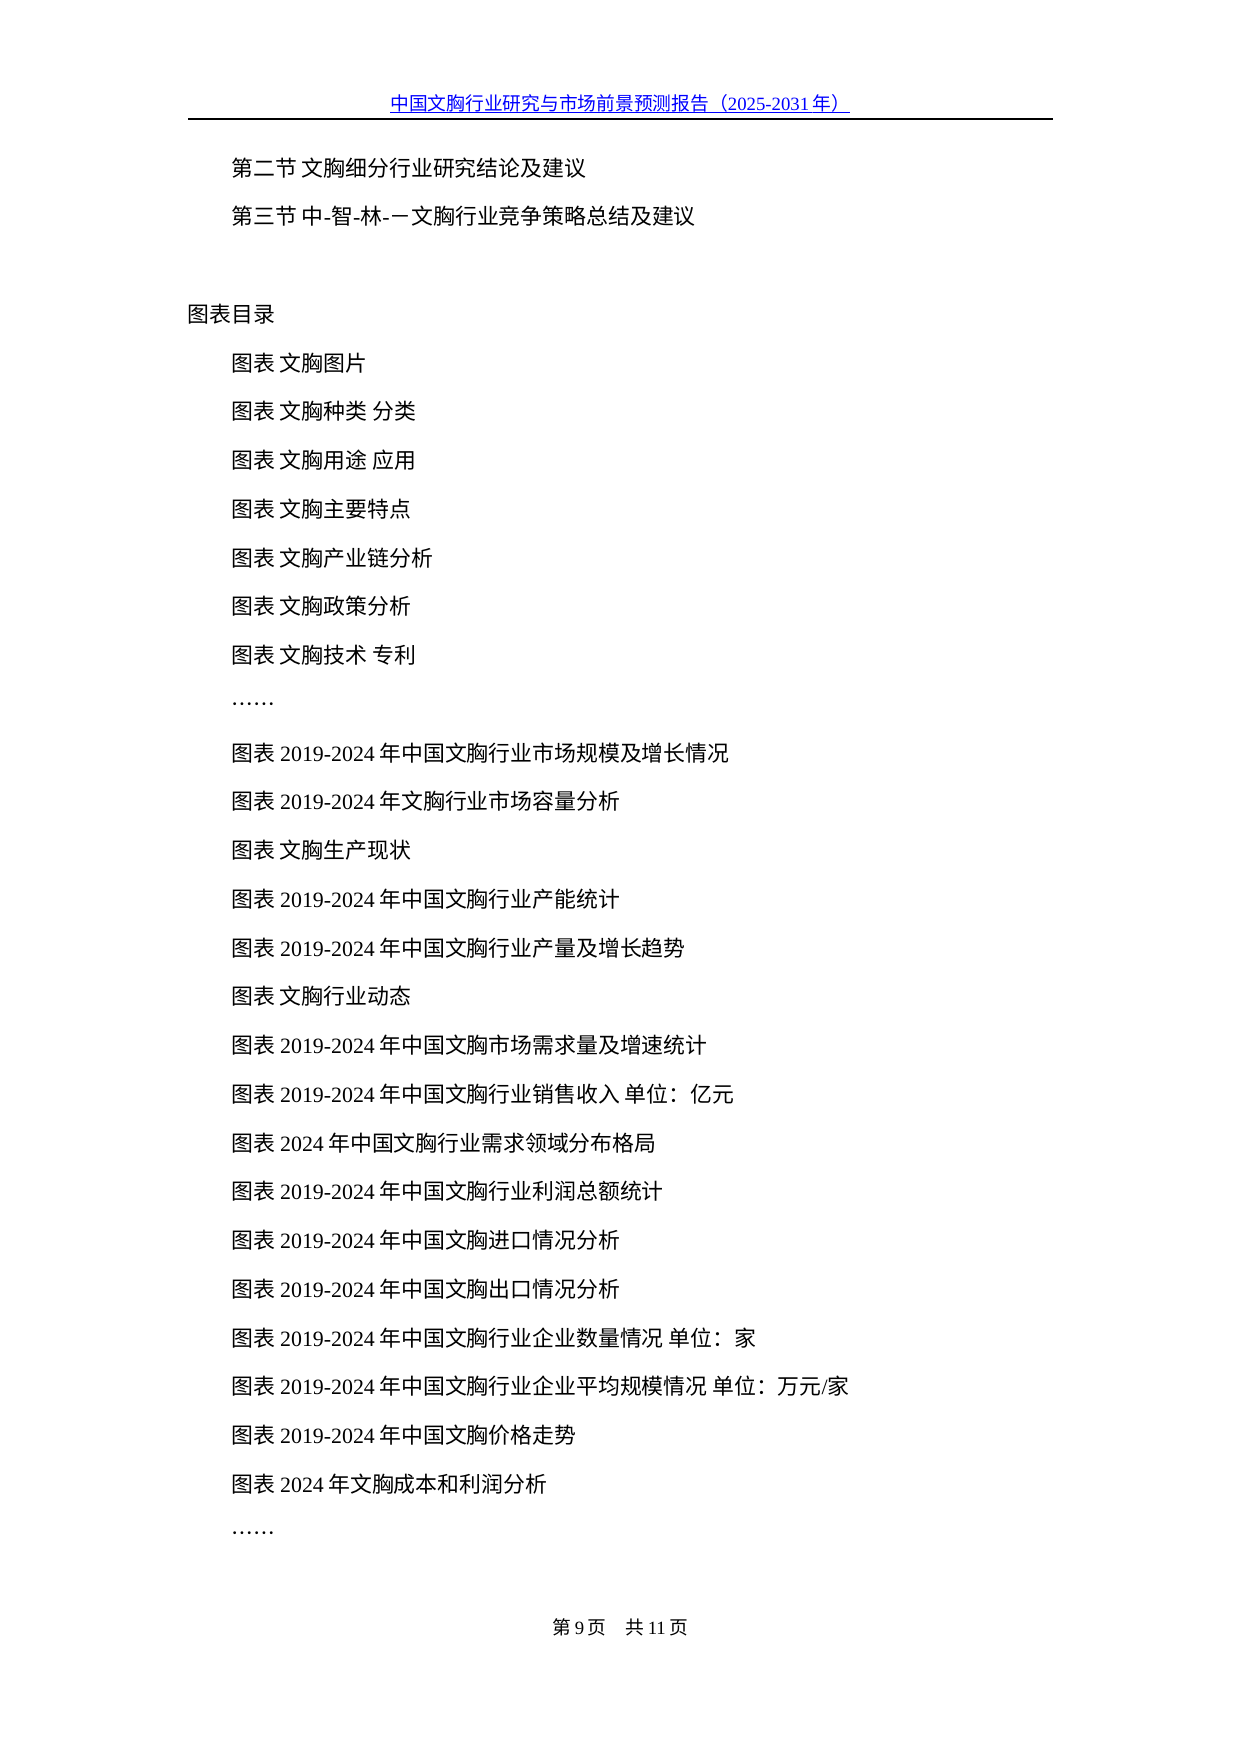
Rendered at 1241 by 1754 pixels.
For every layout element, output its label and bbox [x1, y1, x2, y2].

text [187, 150, 1053, 1548]
